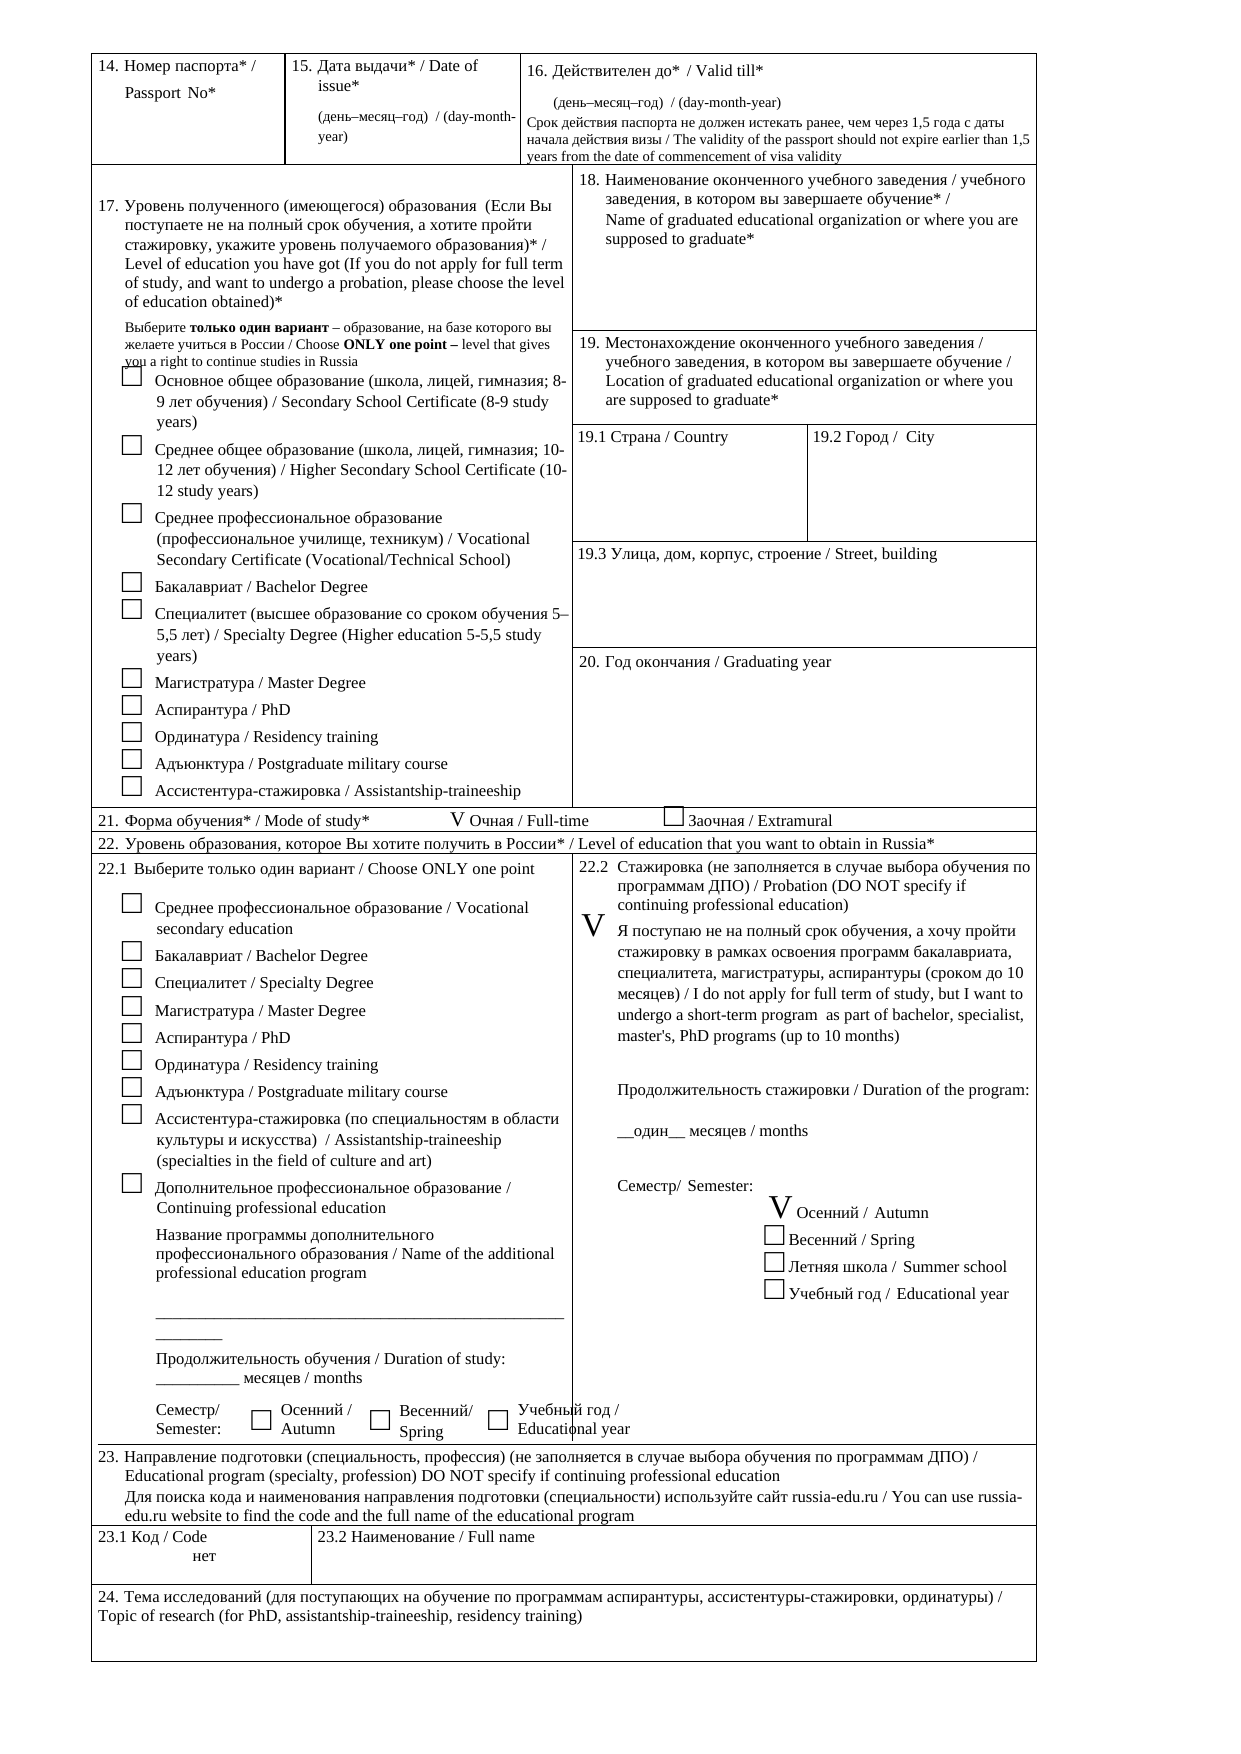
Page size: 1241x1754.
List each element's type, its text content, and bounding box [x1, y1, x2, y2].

table_cell 23.1 Код / Code нет [92, 1526, 311, 1584]
table_cell Направление подготовки (специальность, профессия) (не заполняется в случае выбора обучения по программам ДПО) / Educational program (specialty, profession) DO NOT specify if continuing professional education Для поиска кода и наименования направления подготовки (специальности) используйте сайт russia-edu.ru / You can use russia-edu.ru website to find the code and the full name of the educational program [92, 1441, 1036, 1525]
table_cell Действителен до* / Valid till* (день–месяц–год) / (day-month-year) Срок действия паспорта не должен истекать ранее, чем через 1,5 года с даты начала действия визы / The validity of the passport should not expire earlier than 1,5 years from the date of commencement of visa validity [521, 54, 1036, 164]
table_cell Стажировка (не заполняется в случае выбора обучения по программам ДПО) / Probation (DO NOT specify if continuing professional education) V Я поступаю не на полный срок обучения, а хочу пройти стажировку в рамках освоения программ бакалавриата, специалитета, магистратуры, аспирантуры (сроком до 10 месяцев) / I do not apply for full term of study, but I want to undergo a short-term program as part of bachelor, specialist, master's, PhD programs (up to 10 months) Продолжительность стажировки / Duration of the program: __один__ месяцев / months Семестр/ Semester: [573, 854, 1036, 1441]
table_cell 19.3 Улица, дом, корпус, строение / Street, building [573, 542, 1036, 647]
table_cell Дата выдачи* / Date of issue* (день–месяц–год) / (day-month-year) [286, 54, 520, 164]
table_cell 19.2 Город / City [808, 425, 1036, 541]
table_cell Год окончания / Graduating year [573, 648, 1036, 807]
table_cell 19.1 Страна / Country [573, 425, 807, 541]
table_cell Форма обучения* / Mode of study* V Очная / Full-time □ Заочная / Extramural [92, 808, 1036, 831]
table_cell Наименование оконченного учебного заведения / учебного заведения, в котором вы завершаете обучение* / Name of graduated educational organization or where you are supposed to graduate* [573, 165, 1036, 329]
table_cell Местонахождение оконченного учебного заведения / учебного заведения, в котором вы завершаете обучение / Location of graduated educational organization or where you are supposed to graduate* [573, 331, 1036, 424]
table_cell Уровень полученного (имеющегося) образования (Если Вы поступаете не на полный срок обучения, а хотите пройти стажировку, укажите уровень получаемого образования)* / Level of education you have got (If you do not apply for full term of study, and want to undergo a probation, please choose the level of education obtained)* Выберите только один вариант – образование, на базе которого вы желаете учиться в России / Choose ONLY one point – level that gives you a right to continue studies in Russia □ Основное общее образование (школа, лицей, гимназия; 8-9 лет обучения) / Secondary School Certificate (8-9 study years) □ Среднее общее образование (школа, лицей, гимназия; 10-12 лет обучения) / Higher Secondary School Certificate (10-12 study years) □ Среднее профессиональное образование (профессиональное училище, техникум) / Vocational Secondary Certificate (Vocational/Technical School) □ Бакалавриат / Bachelor Degree □ Специалитет (высшее образование со сроком обучения 5–5,5 лет) / Specialty Degree (Higher education 5-5,5 study years) □ Магистратура / Master Degree □ Аспирантура / PhD □ Ординатура / Residency training □ Адъюнктура / Postgraduate military course □ Ассистентура-стажировка / Assistantship-traineeship [92, 165, 572, 807]
table_cell Уровень образования, которое Вы хотите получить в России* / Level of education that you want to obtain in Russia* [92, 832, 1036, 853]
table_cell Тема исследований (для поступающих на обучение по программам аспирантуры, ассистентуры-стажировки, ординатуры) / Topic of research (for PhD, assistantship-traineeship, residency training) [92, 1585, 1036, 1661]
table_cell Номер паспорта* / Passport No* [92, 54, 284, 164]
table_cell 23.2 Наименование / Full name [312, 1526, 1036, 1584]
table_cell Выберите только один вариант / Choose ONLY one point □ Среднее профессиональное образование / Vocational secondary education □ Бакалавриат / Bachelor Degree □ Специалитет / Specialty Degree □ Магистратура / Master Degree □ Аспирантура / PhD □ Ординатура / Residency training □ Адъюнктура / Postgraduate military course □ Ассистентура-стажировка (по специальностям в области культуры и искусства) / Assistantship-traineeship (specialties in the field of culture and art) □ Дополнительное профессиональное образование / Continuing professional education Название программы дополнительного профессионального образования / Name of the additional professional education program _________________________________________________________ Продолжительность обучения / Duration of study: __________ месяцев / months [92, 854, 572, 1441]
